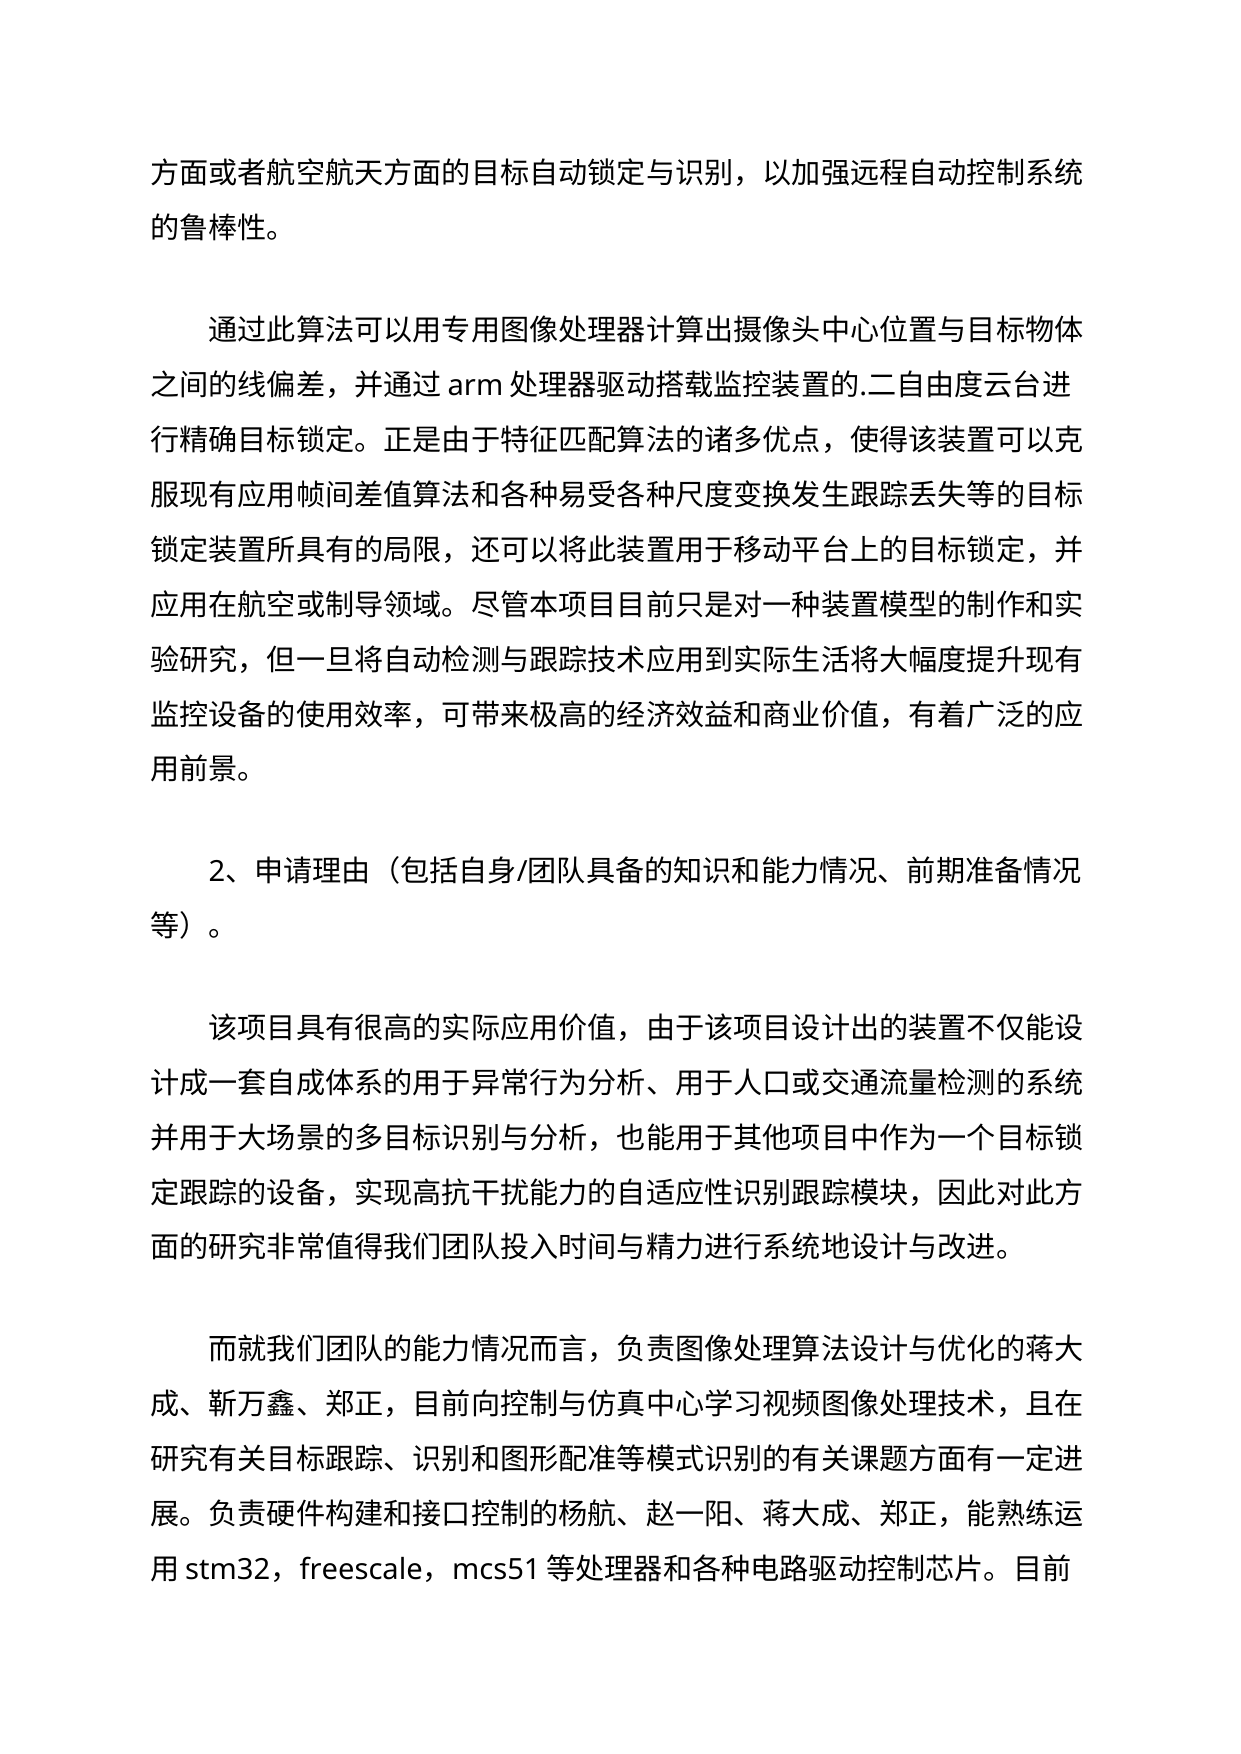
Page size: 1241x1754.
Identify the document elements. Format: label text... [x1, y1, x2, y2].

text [150, 150, 1090, 247]
text 通过此算法可以用专用图像处理器计算出摄像头中心位置与目标物体之间的线偏差，并通过arm处理器驱动搭载监控装置的.二自由度云台进行精确目标锁定。正是由于特征匹配算法的诸多优点，使得该装置可以克服现有应用帧间差值算法和各种易受各种尺度变换发生跟踪丢失等的目标锁定装置所具有的局限，还可以将此装置用于移动平台上的目标锁定，并应用在航空或制导领域。尽管本项目目前只是对一种装置模型的制作和实验研究，但一旦将自动检测与跟踪技术应用到实际生活将大幅度提升现有监控设备的使用效率，可带来极高的经济效益和商业价值，有着广泛的应用前景。 [150, 307, 1090, 788]
text 该项目具有很高的实际应用价值，由于该项目设计出的装置不仅能设计成一套自成体系的用于异常行为分析、用于人口或交通流量检测的系统并用于大场景的多目标识别与分析，也能用于其他项目中作为一个目标锁定跟踪的设备，实现高抗干扰能力的自适应性识别跟踪模块，因此对此方面的研究非常值得我们团队投入时间与精力进行系统地设计与改进。 [150, 1004, 1090, 1266]
text 2、申请理由（包括自身/团队具备的知识和能力情况、前期准备情况等）。 [150, 848, 1090, 945]
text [150, 1326, 1090, 1588]
